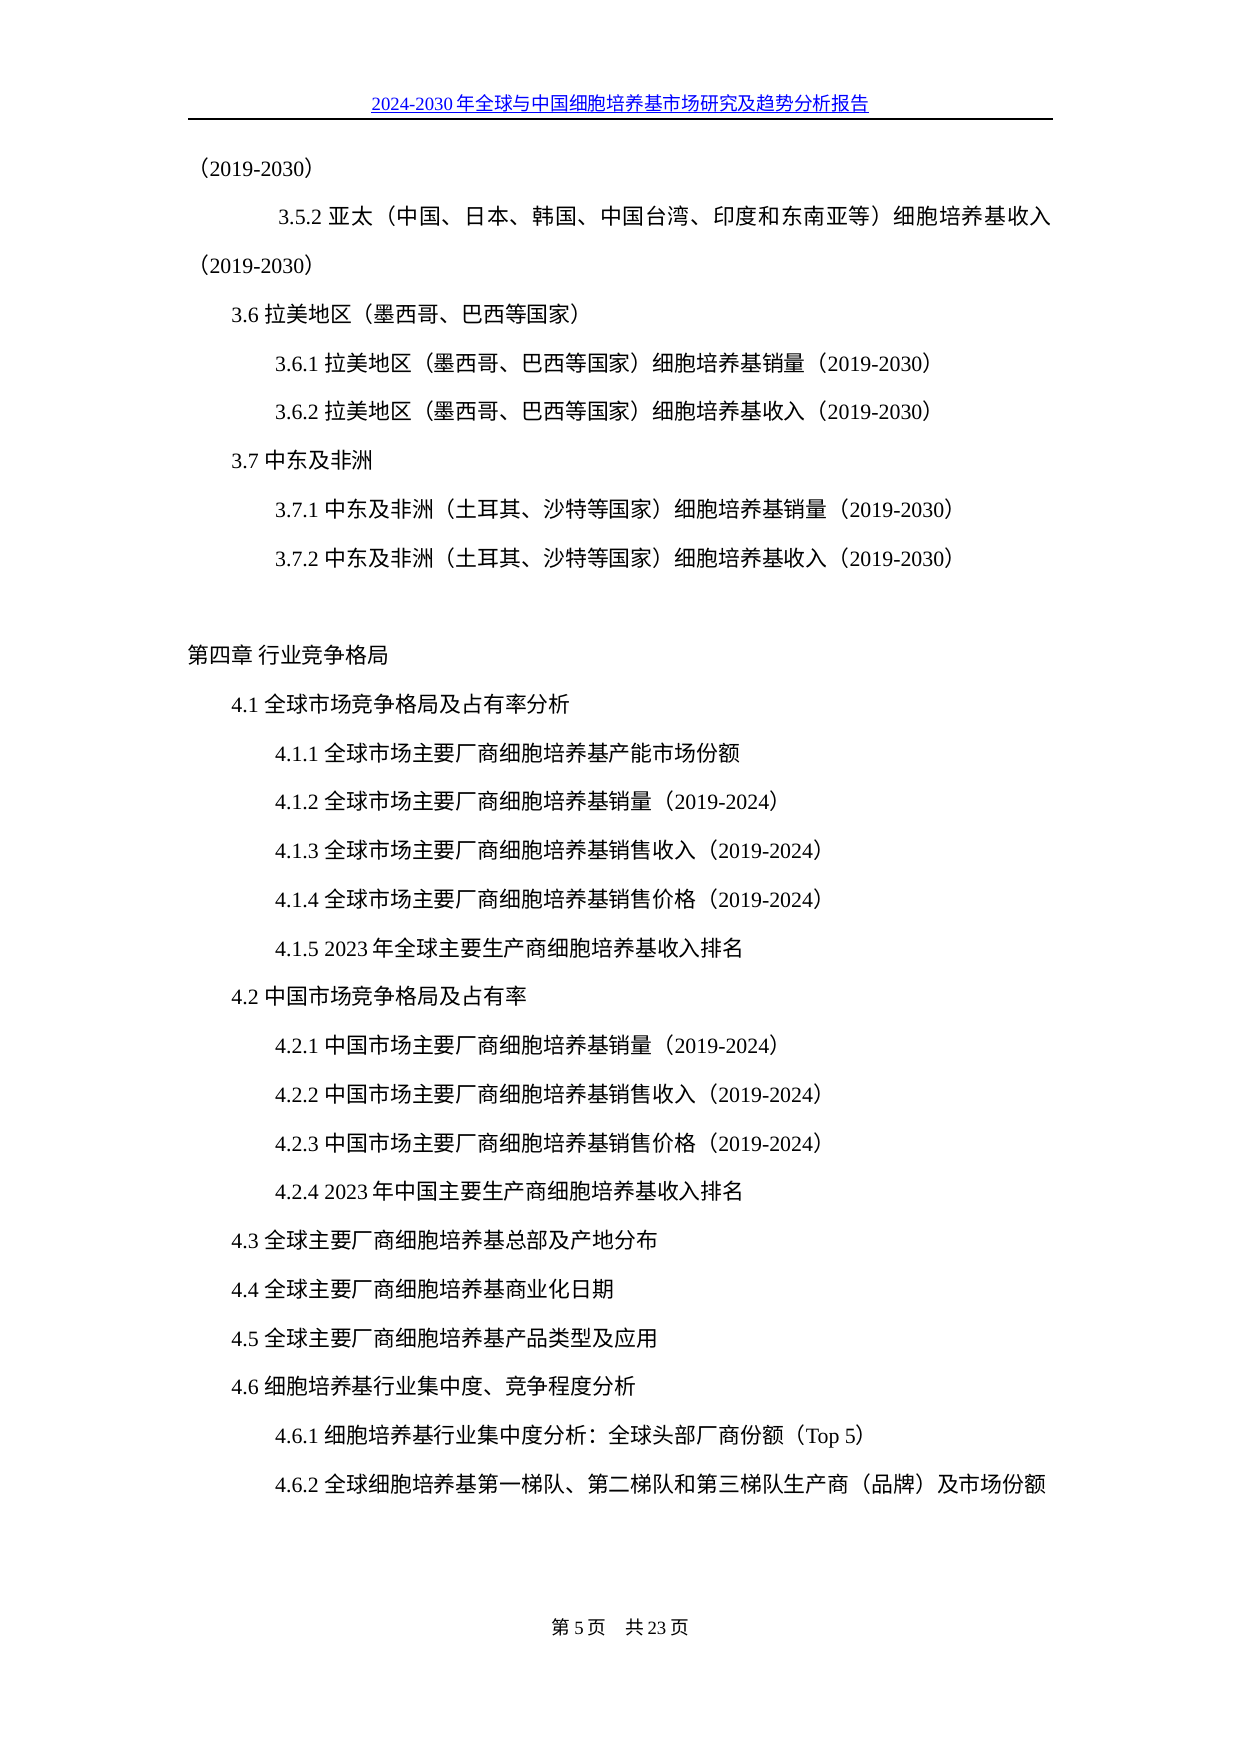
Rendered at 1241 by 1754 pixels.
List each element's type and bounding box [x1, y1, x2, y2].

text [187, 150, 1053, 1499]
